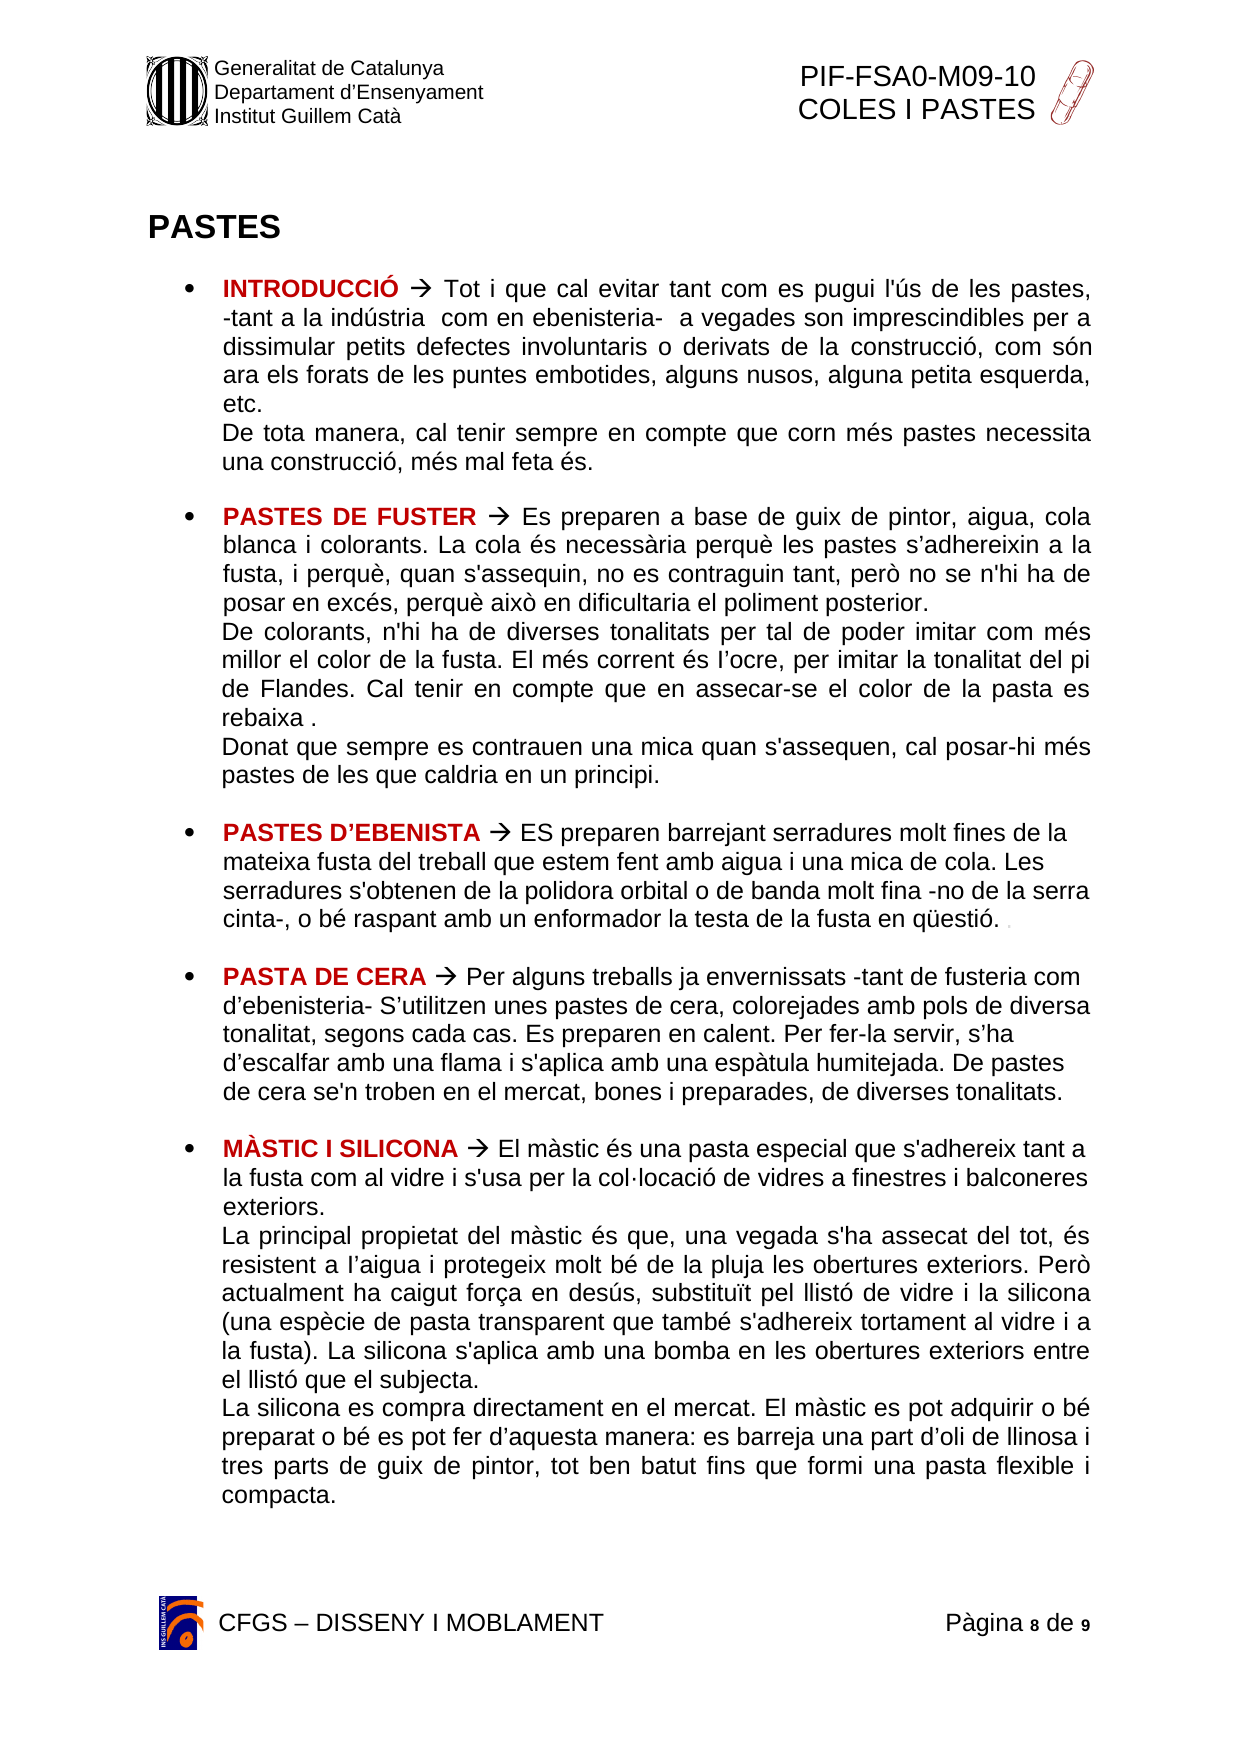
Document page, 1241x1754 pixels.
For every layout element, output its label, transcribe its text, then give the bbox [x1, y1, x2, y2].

text INTRODUCCIÓ Tot i que cal evitar tant com es pugui l'ús de les pastes, -tant a la indústria com en ebenisteria- a vegades son imprescindibles per a dissimular petits defectes involuntaris o derivats de la construcció, com són ara els forats de les puntes embotides, alguns nusos, alguna petita esquerda, etc. [185, 274, 1092, 418]
list De tota manera, cal tenir sempre en compte que corn més pastes necessita una construcció, més mal feta és. [222, 418, 1092, 475]
list La principal propietat del màstic és que, una vegada s'ha assecat del tot, és resistent a I’aigua i protegeix molt bé de la pluja les obertures exteriors. Però actualment ha caigut força en desús, substituït pel llistó de vidre i la silicona (una espècie de pasta transparent que també s'adhereix tortament al vidre i a la fusta). La silicona s'aplica amb una bomba en les obertures exteriors entre el llistó que el subjecta. [221, 1221, 1092, 1393]
list De colorants, n'hi ha de diverses tonalitats per tal de poder imitar com més millor el color de la fusta. El més corrent és I’ocre, per imitar la tonalitat del pi de Flandes. Cal tenir en compte que en assecar-se el color de la pasta es rebaixa . [221, 617, 1092, 732]
picture [146, 56, 208, 126]
list La silicona es compra directament en el mercat. El màstic es pot adquirir o bé preparat o bé es pot fer d’aquesta manera: es barreja una part d’oli de llinosa i tres parts de guix de pintor, tot ben batut fins que formi una pasta flexible i compacta. [221, 1393, 1092, 1508]
list Donat que sempre es contrauen una mica quan s'assequen, cal posar-hi més pastes de les que caldria en un principi. [221, 732, 1092, 789]
picture [159, 1596, 204, 1650]
text PASTES D’EBENISTA ES preparen barrejant serradures molt fines de la mateixa fusta del treball que estem fent amb aigua i una mica de cola. Les serradures s'obtenen de la polidora orbital o de banda molt fina -no de la serra cinta-, o bé raspant amb un enformador la testa de la fusta en qüestió. [185, 818, 1092, 933]
text PASTA DE CERA Per alguns treballs ja envernissats -tant de fusteria com d’ebenisteria- S’utilitzen unes pastes de cera, colorejades amb pols de diversa tonalitat, segons cada cas. Es preparen en calent. Per fer-la servir, s’ha d’escalfar amb una flama i s'aplica amb una espàtula humitejada. De pastes de cera se'n troben en el mercat, bones i preparades, de diverses tonalitats. [185, 962, 1092, 1106]
subtitle pastes [148, 207, 1092, 245]
text MÀSTIC I SILICONA El màstic és una pasta especial que s'adhereix tant a la fusta com al vidre i s'usa per la col·locació de vidres a finestres i balconeres exteriors. [185, 1134, 1092, 1221]
text PASTES DE FUSTER Es preparen a base de guix de pintor, aigua, cola blanca i colorants. La cola és necessària perquè les pastes s’adhereixin a la fusta, i perquè, quan s'assequin, no es contraguin tant, però no se n'hi ha de posar en excés, perquè això en dificultaria el poliment posterior. [185, 502, 1092, 617]
